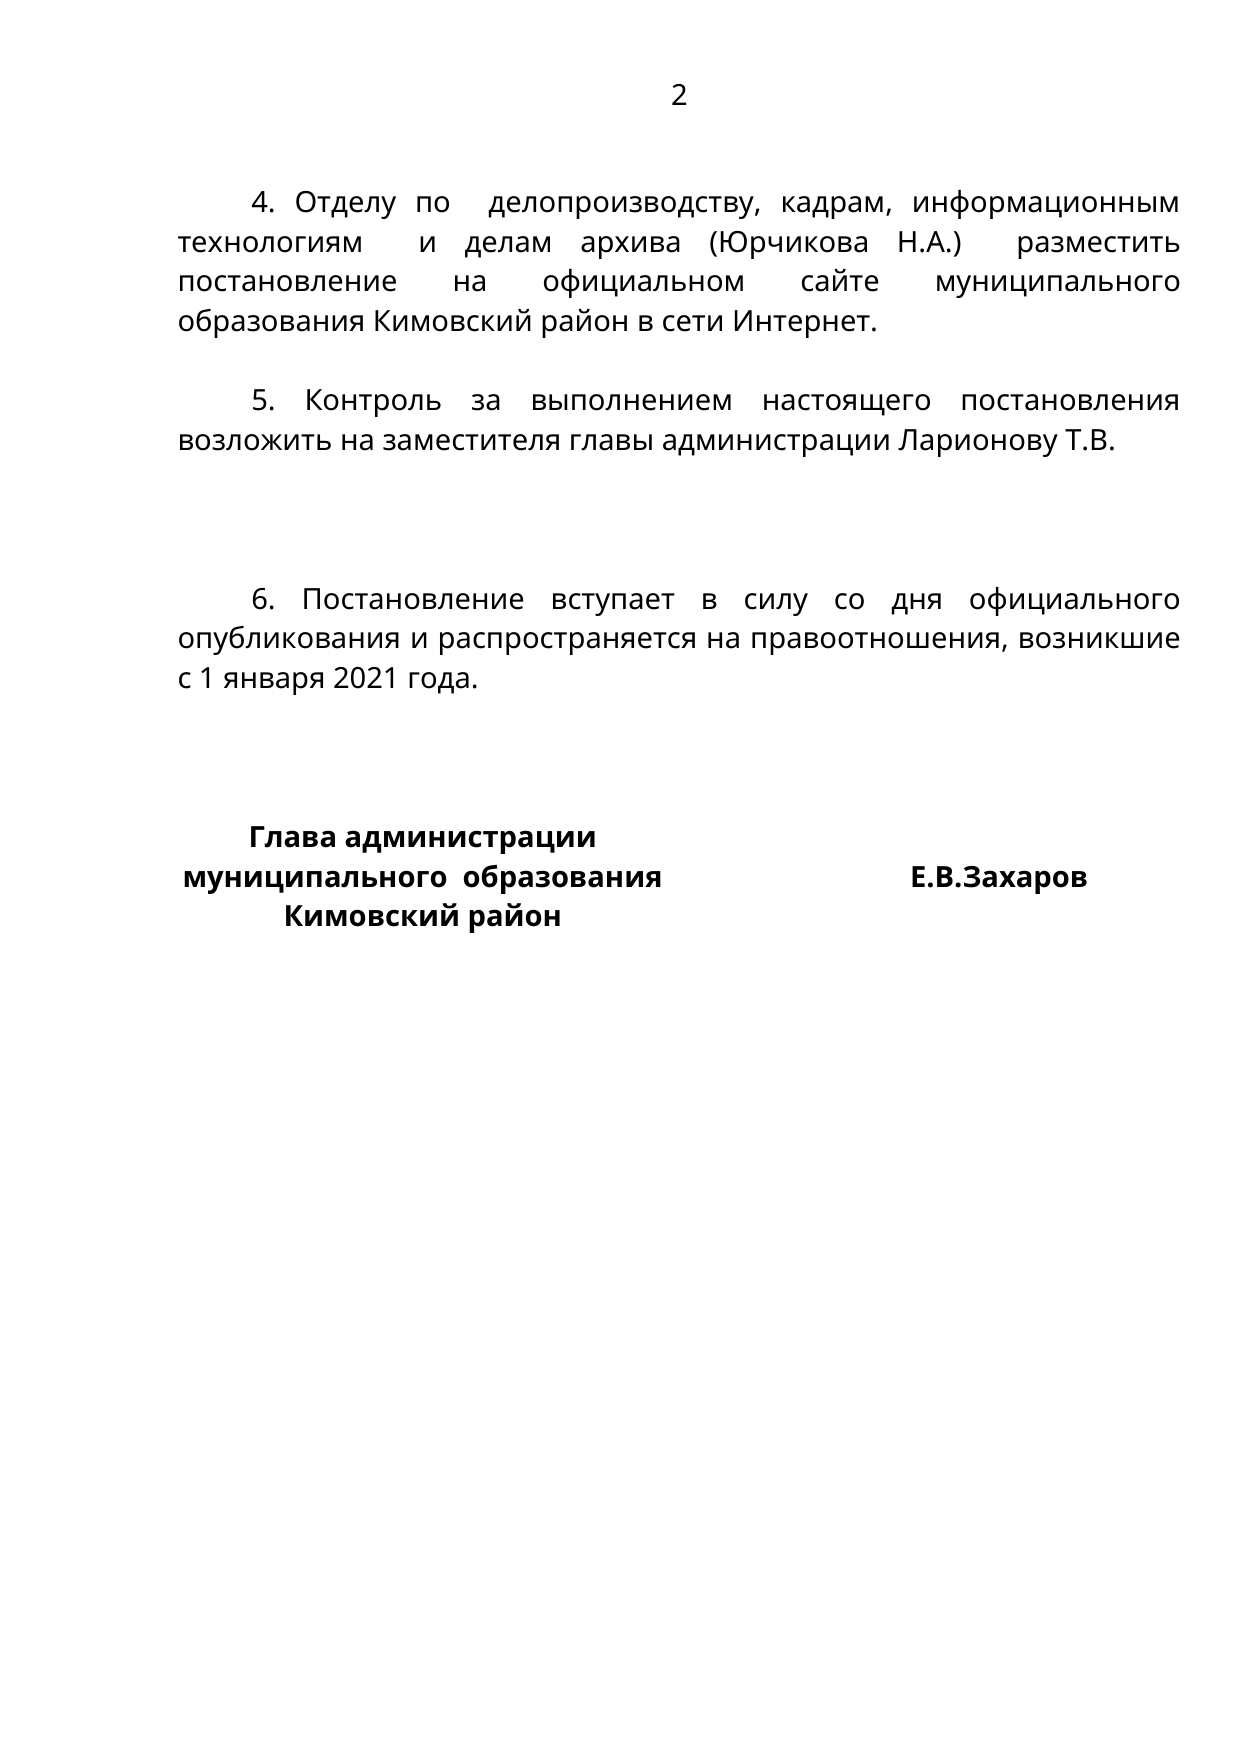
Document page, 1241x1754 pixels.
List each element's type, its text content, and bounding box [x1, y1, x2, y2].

table_header Е.В.Захаров [679, 816, 1192, 935]
text 5. Контроль за выполнением настоящего постановления возложить на заместителя главы администрации Ларионову Т.В. [177, 380, 1181, 459]
text 4. Отделу по делопроизводству, кадрам, информационным технологиям и делам архива (Юрчикова Н.А.) разместить постановление на официальном сайте муниципального образования Кимовский район в сети Интернет. [177, 181, 1181, 340]
text 6. Постановление вступает в силу со дня официального опубликования и распространяется на правоотношения, возникшие с 1 января 2021 года. [177, 578, 1181, 697]
table_header Глава администрации муниципального образования Кимовский район [166, 816, 679, 935]
